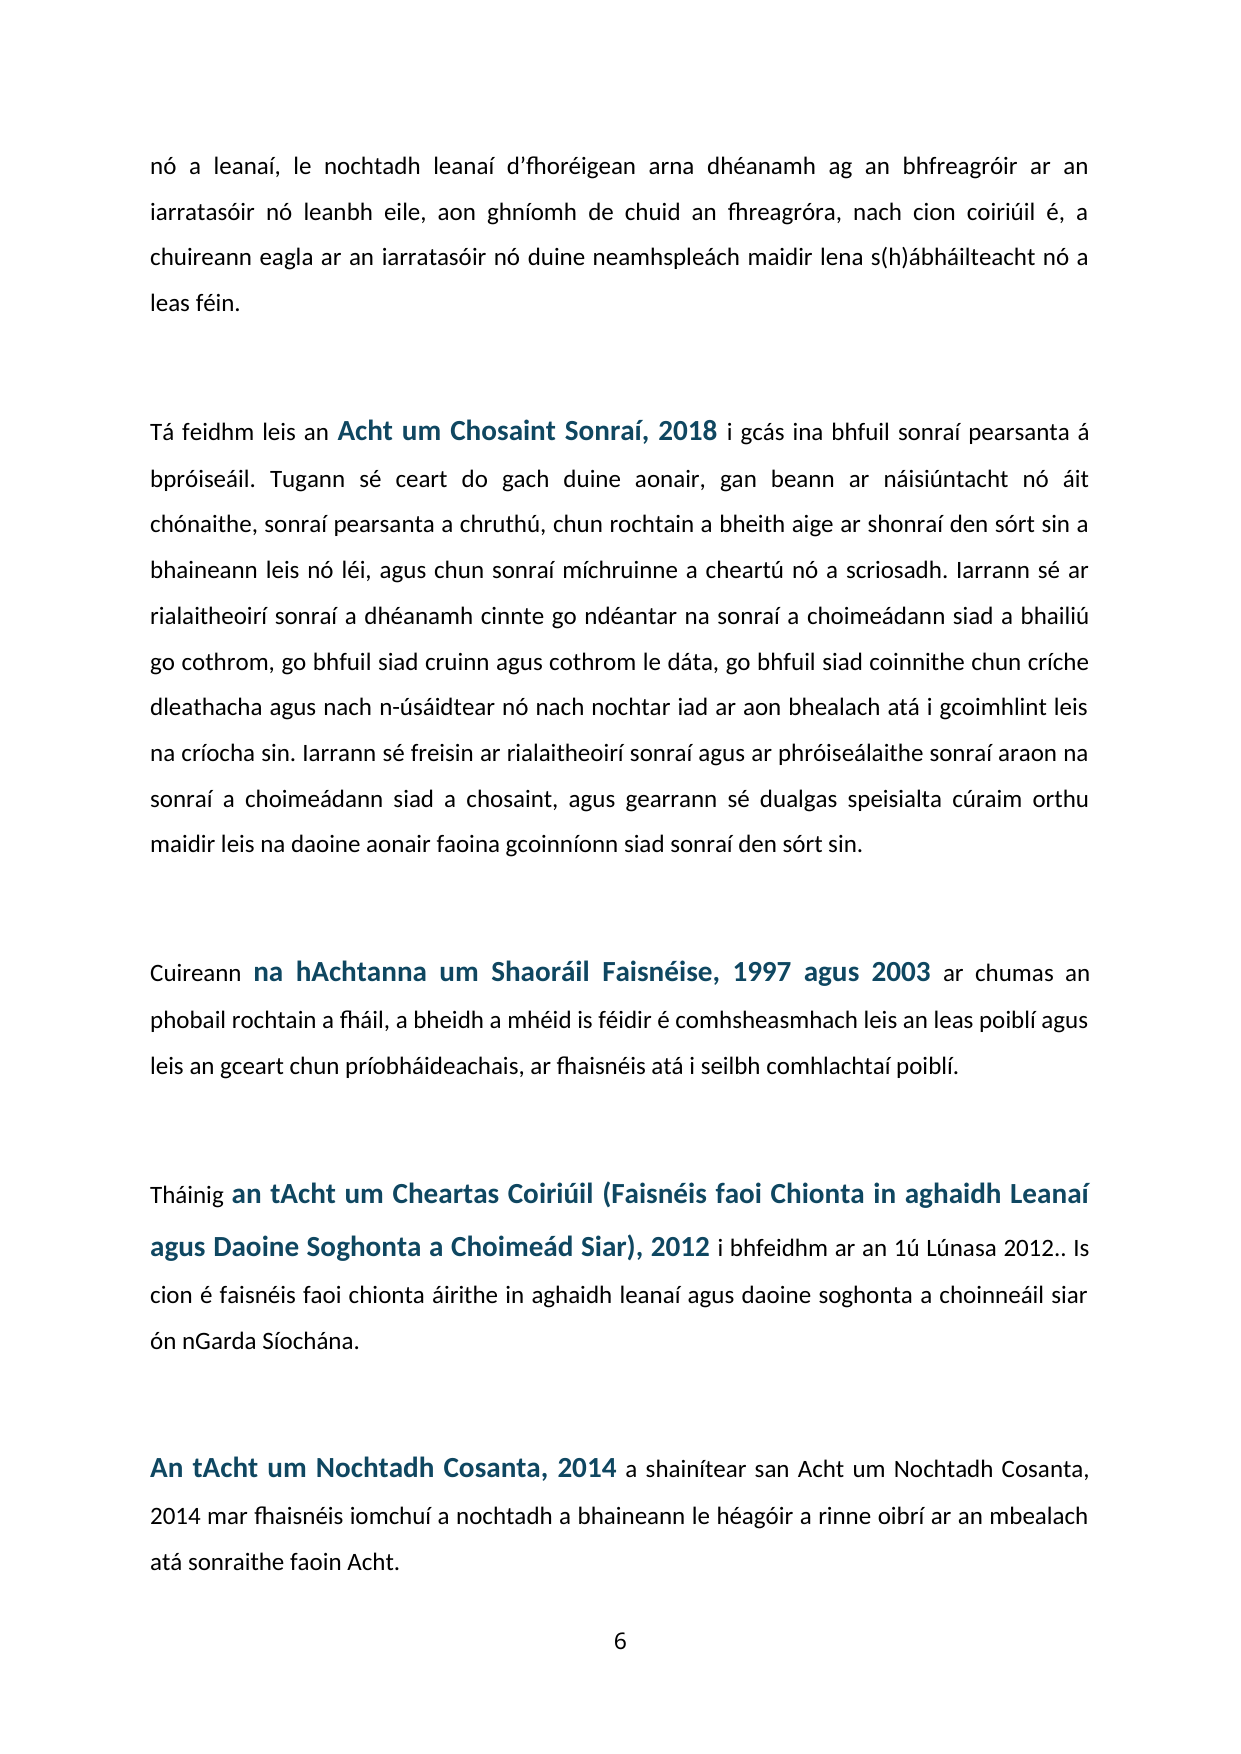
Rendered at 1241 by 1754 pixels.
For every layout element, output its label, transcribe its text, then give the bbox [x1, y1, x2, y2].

text Cuireann na hAchtanna um Shaoráil Faisnéise, 1997 agus 2003 ar chumas an phobail rochtain a fháil, a bheidh a mhéid is féidir é comhsheasmhach leis an leas poiblí agus leis an gceart chun príobháideachais, ar fhaisnéis atá i seilbh comhlachtaí poiblí. [150, 953, 1090, 1081]
text Tá feidhm leis an Acht um Chosaint Sonraí, 2018 i gcás ina bhfuil sonraí pearsanta á bpróiseáil. Tugann sé ceart do gach duine aonair, gan beann ar náisiúntacht nó áit chónaithe, sonraí pearsanta a chruthú, chun rochtain a bheith aige ar shonraí den sórt sin a bhaineann leis nó léi, agus chun sonraí míchruinne a cheartú nó a scriosadh. Iarrann sé ar rialaitheoirí sonraí a dhéanamh cinnte go ndéantar na sonraí a choimeádann siad a bhailiú go cothrom, go bhfuil siad cruinn agus cothrom le dáta, go bhfuil siad coinnithe chun críche dleathacha agus nach n-úsáidtear nó nach nochtar iad ar aon bhealach atá i gcoimhlint leis na críocha sin. Iarrann sé freisin ar rialaitheoirí sonraí agus ar phróiseálaithe sonraí araon na sonraí a choimeádann siad a chosaint, agus gearrann sé dualgas speisialta cúraim orthu maidir leis na daoine aonair faoina gcoinníonn siad sonraí den sórt sin. [150, 412, 1090, 859]
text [150, 150, 1090, 318]
text Tháinig an tAcht um Cheartas Coiriúil (Faisnéis faoi Chionta in aghaidh Leanaí agus Daoine Soghonta a Choimeád Siar), 2012 i bhfeidhm ar an 1ú Lúnasa 2012.. Is cion é faisnéis faoi chionta áirithe in aghaidh leanaí agus daoine soghonta a choinneáil siar ón nGarda Síochána. [150, 1175, 1090, 1355]
text An tAcht um Nochtadh Cosanta, 2014 a shainítear san Acht um Nochtadh Cosanta, 2014 mar fhaisnéis iomchuí a nochtadh a bhaineann le héagóir a rinne oibrí ar an mbealach atá sonraithe faoin Acht. [150, 1449, 1090, 1577]
